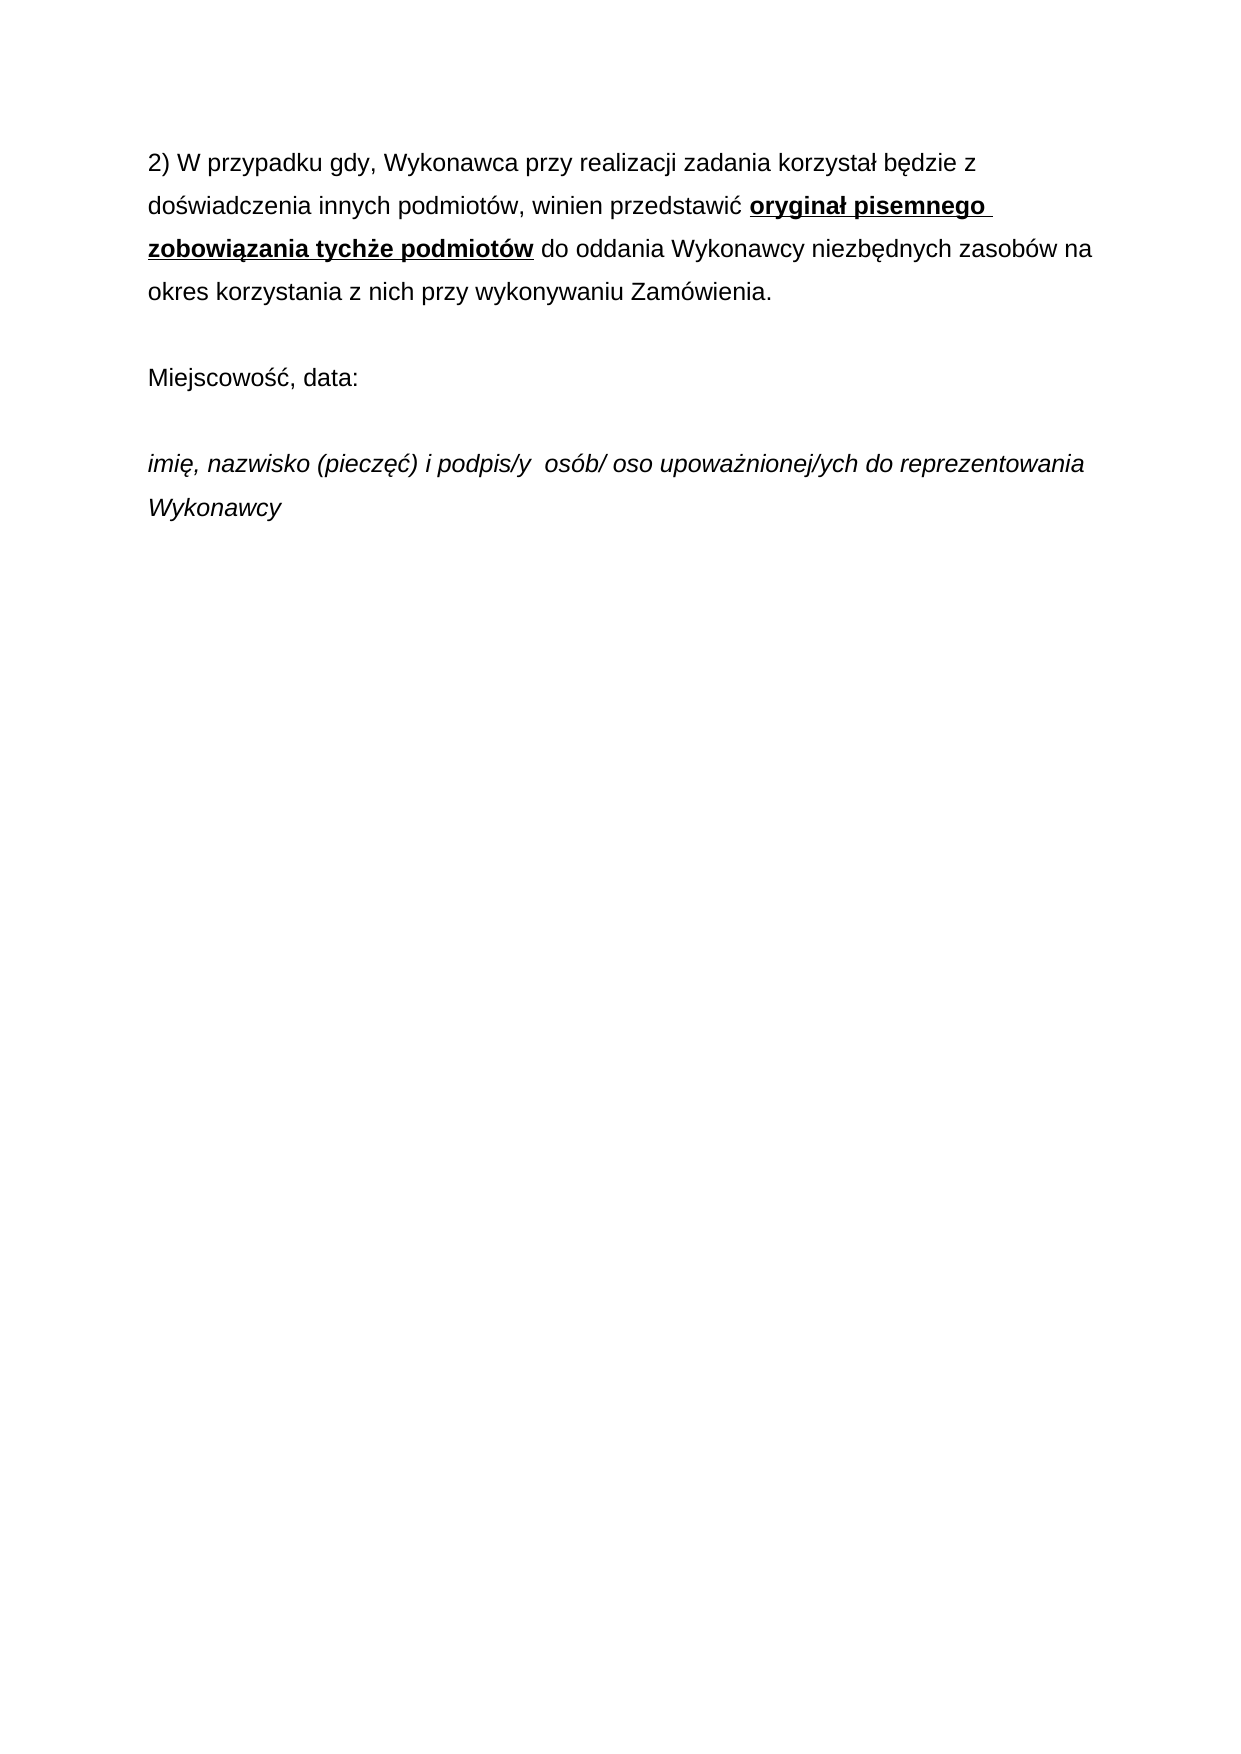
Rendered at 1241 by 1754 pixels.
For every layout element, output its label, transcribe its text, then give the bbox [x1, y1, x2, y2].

text imię, nazwisko (pieczęć) i podpis/y osób/ oso upoważnionej/ych do reprezentowania Wykonawcy [148, 449, 1093, 521]
text Miejscowość, data: [148, 363, 1093, 392]
text 2) W przypadku gdy, Wykonawca przy realizacji zadania korzystał będzie z doświadczenia innych podmiotów, winien przedstawić oryginał pisemnego zobowiązania tychże podmiotów do oddania Wykonawcy niezbędnych zasobów na okres korzystania z nich przy wykonywaniu Zamówienia. [148, 148, 1093, 306]
